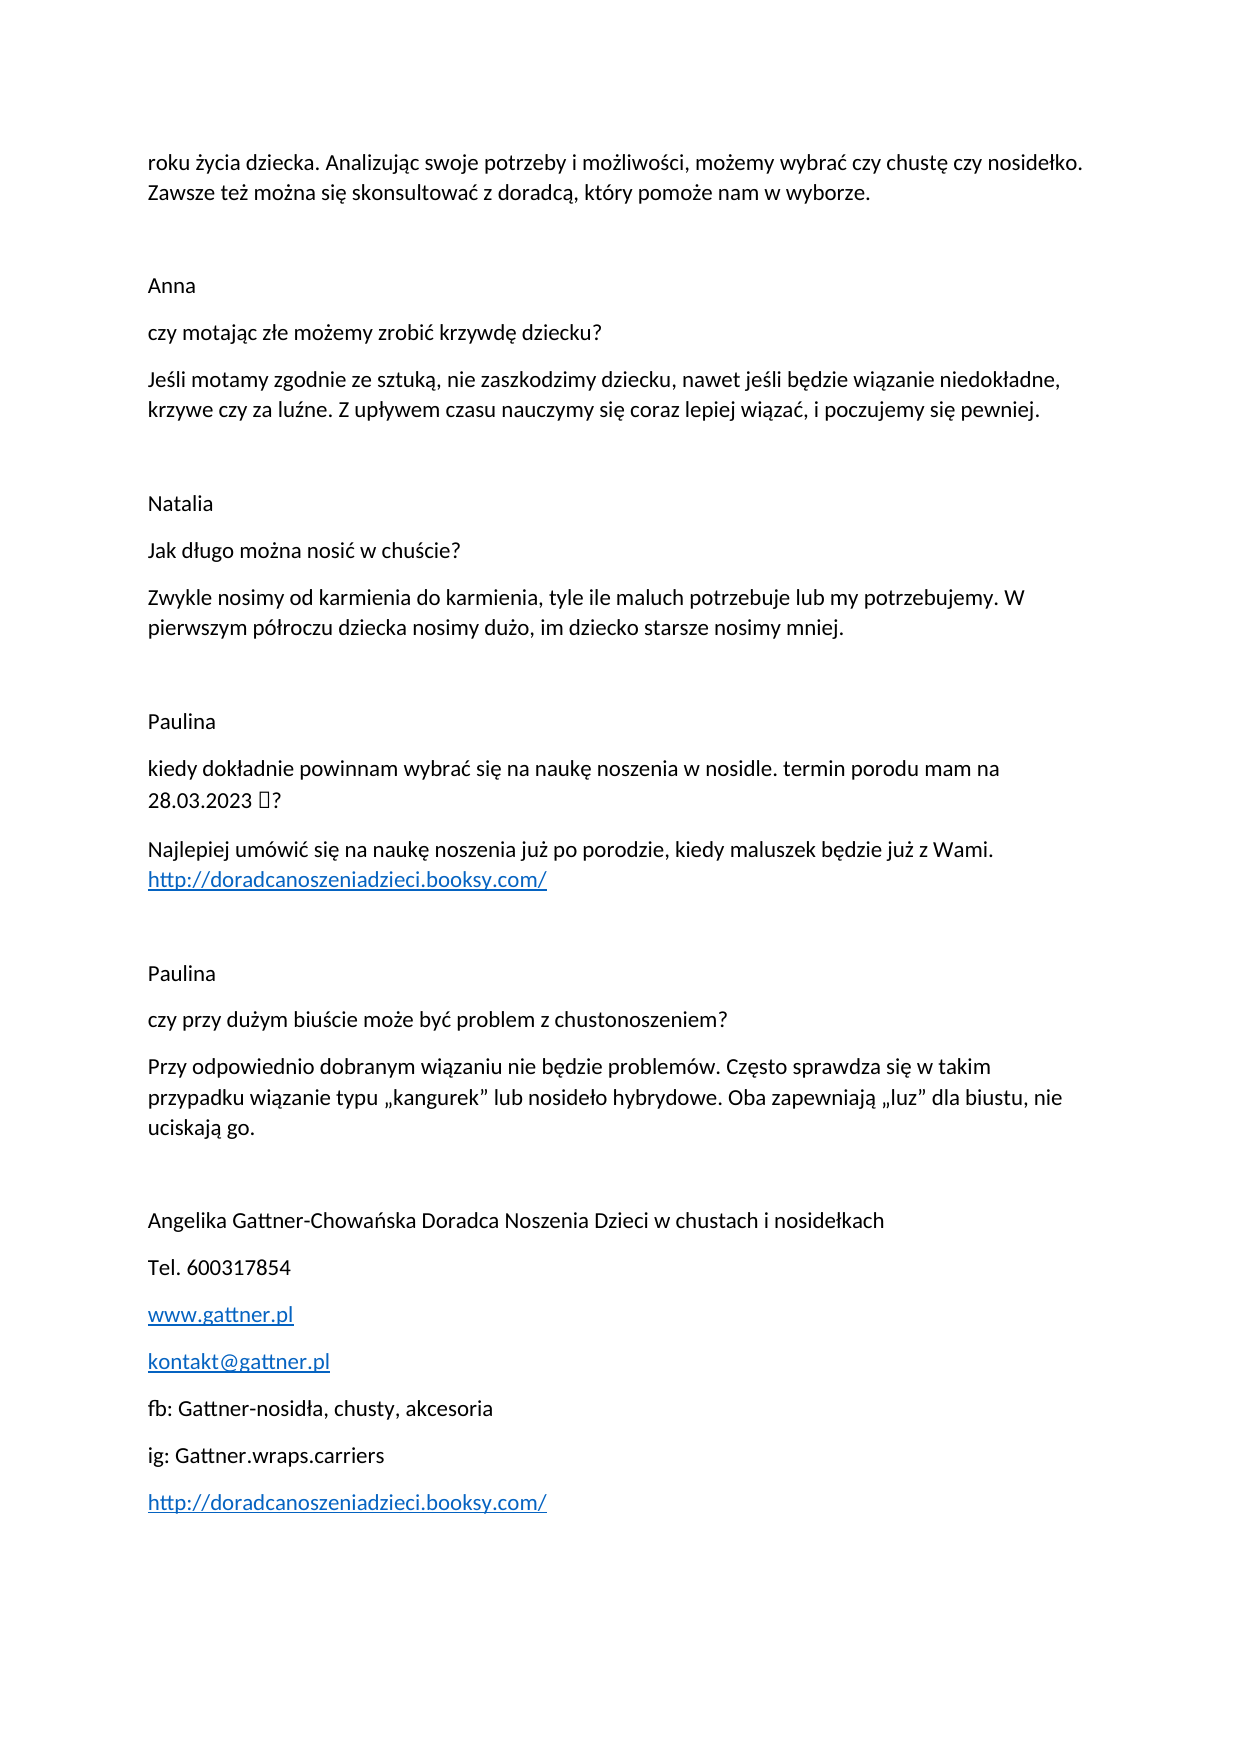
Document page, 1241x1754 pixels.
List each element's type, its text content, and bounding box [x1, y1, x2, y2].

text Najlepiej umówić się na naukę noszenia już po porodzie, kiedy maluszek będzie już z Wami. http://doradcanoszeniadzieci.booksy.com/ [148, 835, 1093, 893]
text Anna [148, 272, 1093, 299]
text Angelika Gattner-Chowańska Doradca Noszenia Dzieci w chustach i nosidełkach [148, 1207, 1093, 1235]
text kontakt@gattner.pl [148, 1347, 1093, 1375]
text Przy odpowiednio dobranym wiązaniu nie będzie problemów. Często sprawdza się w takim przypadku wiązanie typu „kangurek” lub nosideło hybrydowe. Oba zapewniają „luz” dla biustu, nie uciskają go. [148, 1052, 1093, 1141]
text ig: Gattner.wraps.carriers [148, 1441, 1093, 1469]
text www.gattner.pl [148, 1300, 1093, 1328]
text Paulina [148, 707, 1093, 735]
text Paulina [148, 959, 1093, 987]
text fb: Gattner-nosidła, chusty, akcesoria [148, 1394, 1093, 1422]
text Natalia [148, 489, 1093, 517]
text Tel. 600317854 [148, 1253, 1093, 1282]
text czy przy dużym biuście może być problem z chustonoszeniem? [148, 1006, 1093, 1034]
text Jeśli motamy zgodnie ze sztuką, nie zaszkodzimy dziecku, nawet jeśli będzie wiązanie niedokładne, krzywe czy za luźne. Z upływem czasu nauczymy się coraz lepiej wiązać, i poczujemy się pewniej. [148, 365, 1093, 423]
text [148, 148, 1093, 206]
text kiedy dokładnie powinnam wybrać się na naukę noszenia w nosidle. termin porodu mam na 28.03.2023 🙂? [148, 754, 1093, 816]
text Jak długo można nosić w chuście? [148, 536, 1093, 564]
text czy motając złe możemy zrobić krzywdę dziecku? [148, 318, 1093, 346]
text http://doradcanoszeniadzieci.booksy.com/ [148, 1488, 1093, 1516]
text Zwykle nosimy od karmienia do karmienia, tyle ile maluch potrzebuje lub my potrzebujemy. W pierwszym półroczu dziecka nosimy dużo, im dziecko starsze nosimy mniej. [148, 583, 1093, 641]
